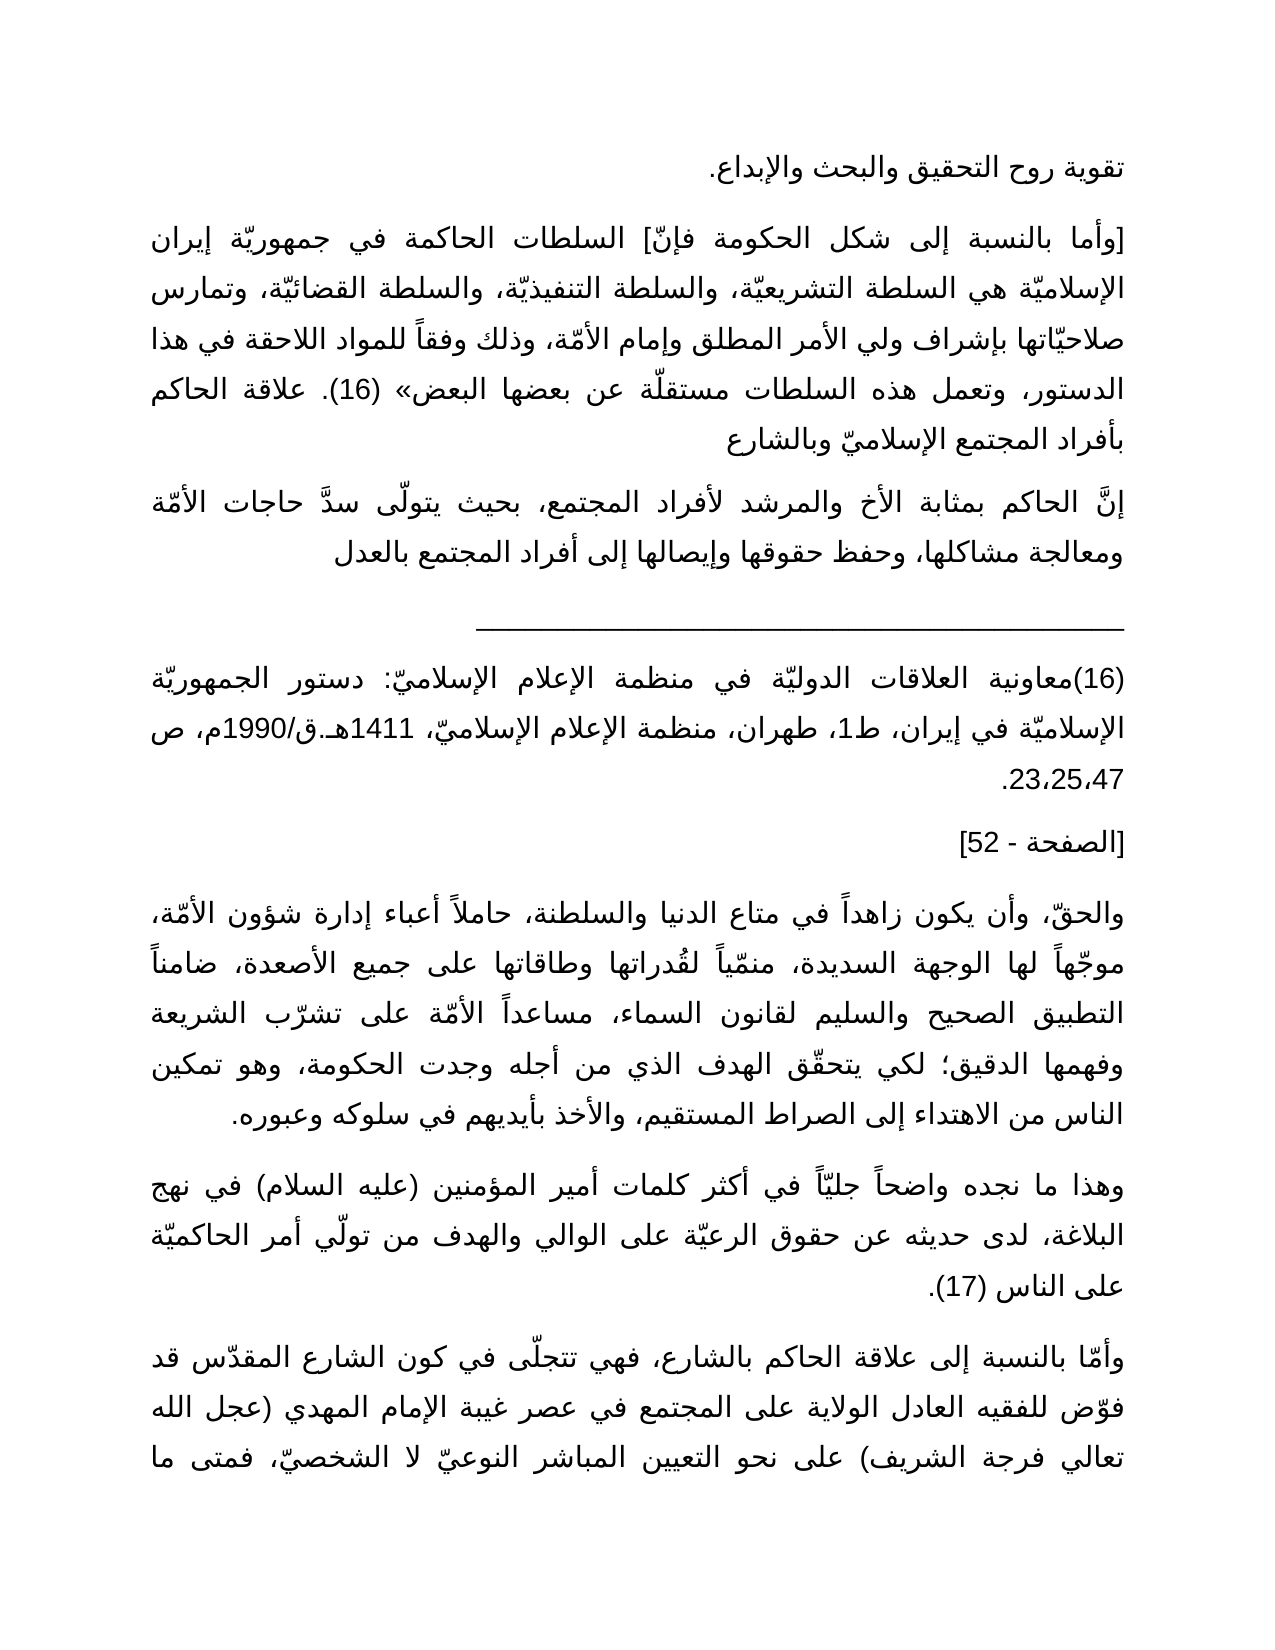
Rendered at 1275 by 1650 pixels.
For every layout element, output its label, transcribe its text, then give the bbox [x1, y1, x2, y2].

text تقوية روح التحقيق والبحث والإبداع. [150, 150, 1125, 183]
text إنَّ الحاكم بمثابة الأخ والمرشد لأفراد المجتمع، بحيث يتولّى سدَّ حاجات الأمّة ومعالجة مشاكلها، وحفظ حقوقها وإيصالها إلى أفراد المجتمع بالعدل [150, 485, 1125, 569]
text وهذا ما نجده واضحاً جليّاً في أكثر كلمات أمير المؤمنين (عليه ‏السلام) في نهج البلاغة، لدى حديثه عن حقوق الرعيّة على الوالي والهدف من تولّي أمر الحاكميّة على الناس (17). [150, 1168, 1125, 1302]
text [الصفحة - 52] [150, 824, 1125, 858]
text والحقّ، وأن يكون زاهداً في متاع الدنيا والسلطنة، حاملاً أعباء إدارة شؤون الأمّة، موجّهاً لها الوجهة السديدة، منمّياً لقُدراتها وطاقاتها على جميع الأصعدة، ضامناً التطبيق الصحيح والسليم لقانون السماء، مساعداً الأمّة على تشرّب الشريعة وفهمها الدقيق؛ لكي يتحقّق الهدف الذي من أجله وجدت الحكومة، وهو تمكين الناس من الاهتداء إلى الصراط المستقيم، والأخذ بأيديهم في سلوكه وعبوره. [150, 896, 1125, 1131]
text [150, 1340, 1125, 1474]
text (16)معاونية العلاقات الدوليّة في منظمة الإعلام الإسلاميّ: دستور الجمهوريّة الإسلاميّة في إيران، ط1، طهران، منظمة الإعلام الإسلاميّ، 1411هـ.ق/1990م، ص23،25،47. [150, 661, 1125, 795]
text [وأما بالنسبة إلى شكل الحكومة فإنّ] السلطات الحاكمة في جمهوريّة إيران الإسلاميّة هي السلطة التشريعيّة، والسلطة التنفيذيّة، والسلطة القضائيّة، وتمارس صلاحيّاتها بإشراف ولي الأمر المطلق وإمام الأمّة، وذلك وفقاً للمواد اللاحقة في هذا الدستور، وتعمل هذه السلطات مستقلّة عن بعضها البعض» (16). علاقة الحاكم بأفراد المجتمع الإسلاميّ وبالشارع [150, 221, 1125, 456]
text ________________________________________ [150, 598, 1125, 632]
